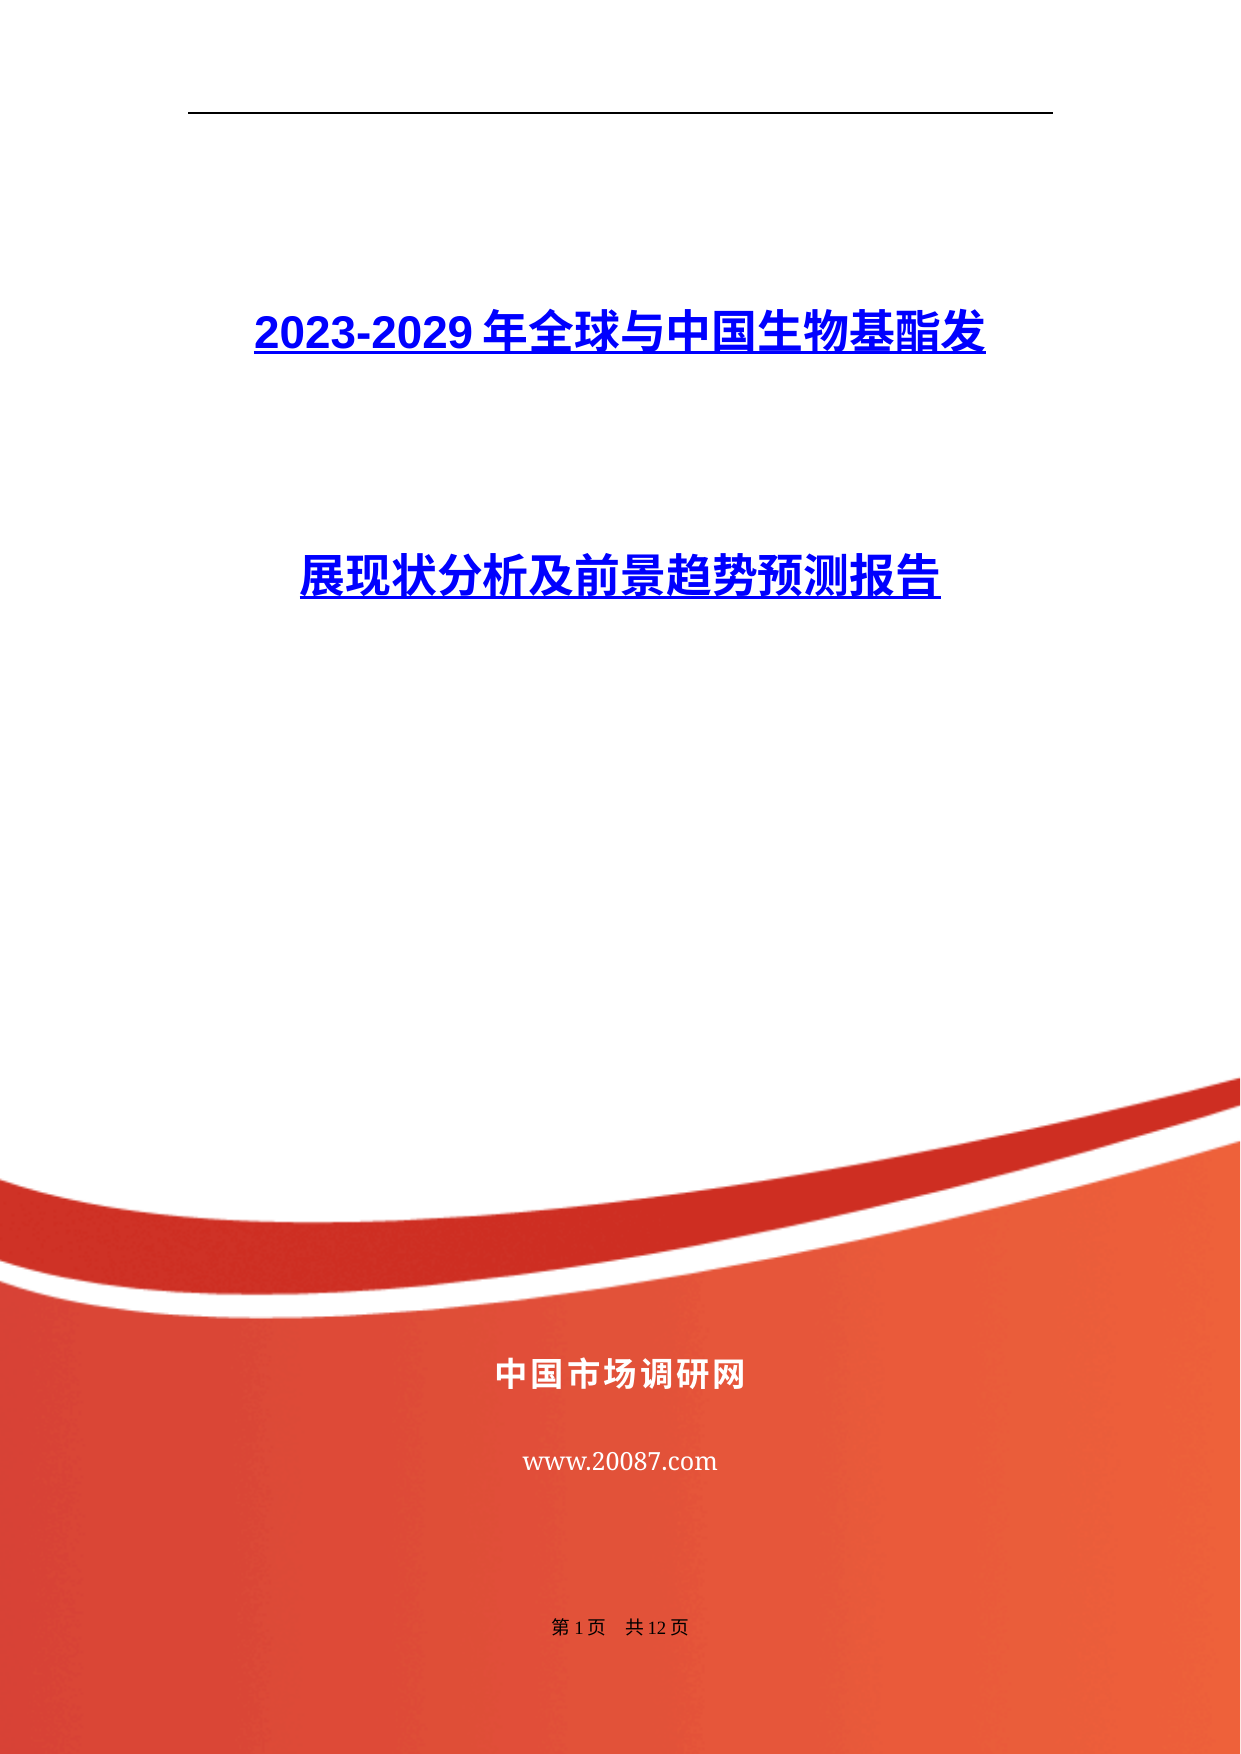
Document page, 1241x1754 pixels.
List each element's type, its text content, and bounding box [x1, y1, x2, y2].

subtitle 中国市场调研网 [187, 1339, 1053, 1404]
text www.20087.com [187, 1428, 1053, 1493]
picture [0, 1006, 1241, 1754]
table_header 2023-2029年全球与中国生物基酯发展现状分析及前景趋势预测报告 [188, 207, 1053, 773]
